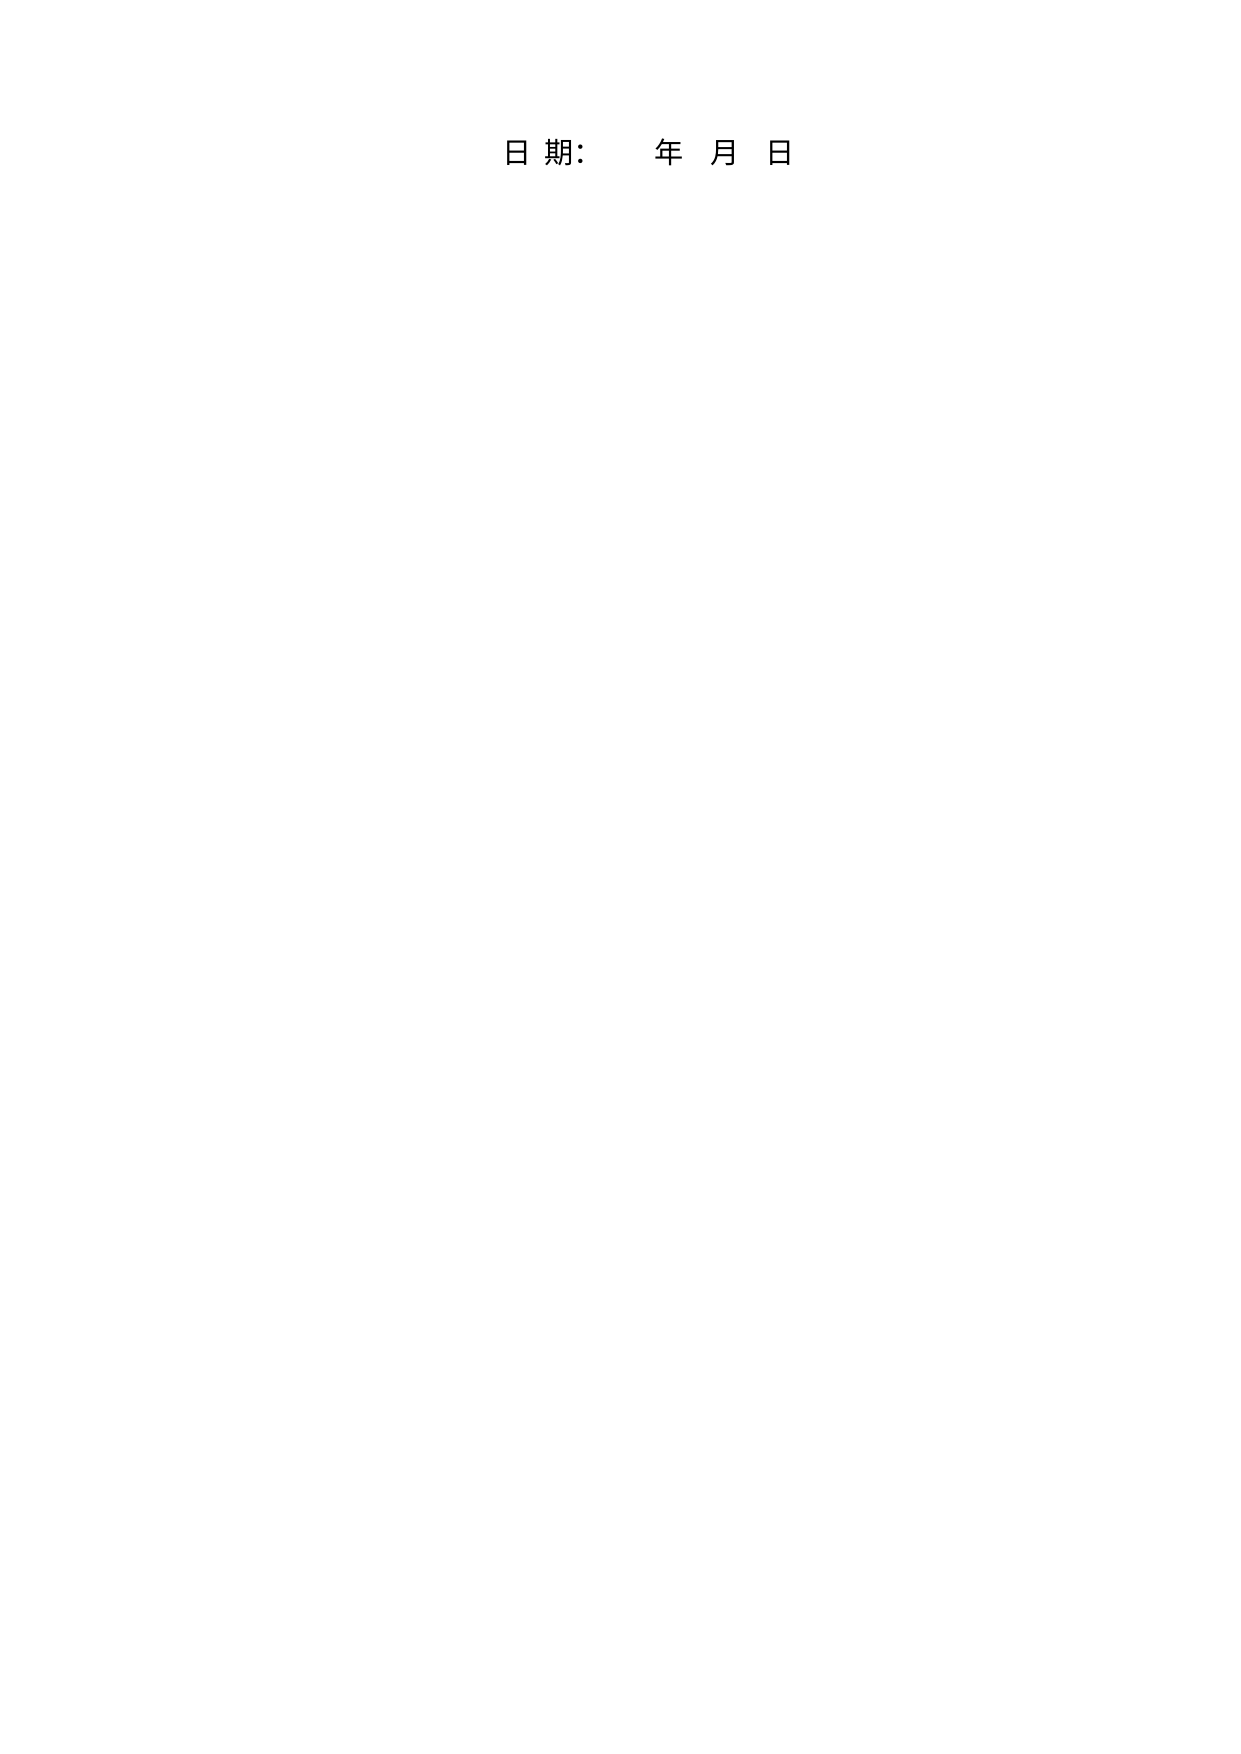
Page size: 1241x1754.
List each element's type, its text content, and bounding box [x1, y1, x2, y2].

text 日 期： 年 月 日 [118, 129, 1056, 172]
